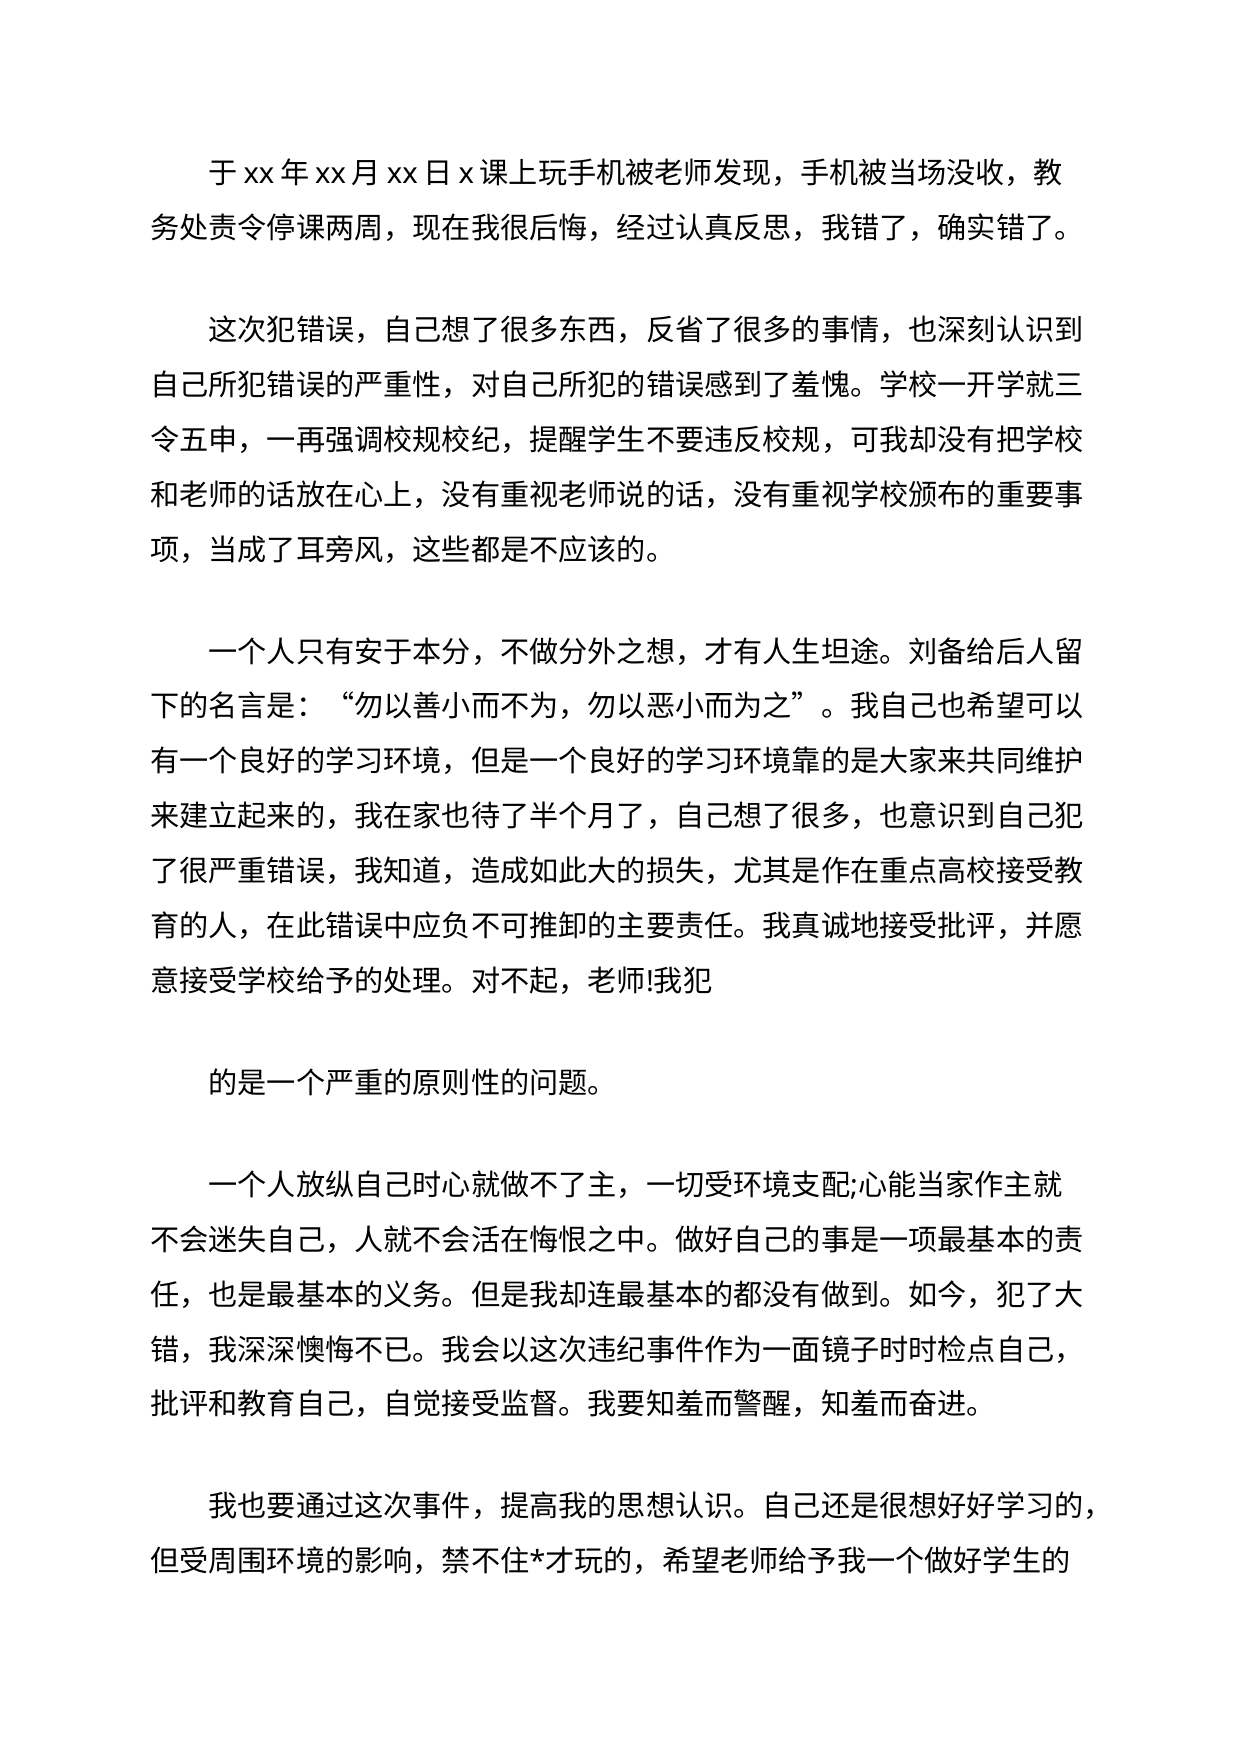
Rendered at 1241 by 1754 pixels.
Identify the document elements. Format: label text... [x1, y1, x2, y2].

text 一个人放纵自己时心就做不了主，一切受环境支配;心能当家作主就不会迷失自己，人就不会活在悔恨之中。做好自己的事是一项最基本的责任，也是最基本的义务。但是我却连最基本的都没有做到。如今，犯了大错，我深深懊悔不已。我会以这次违纪事件作为一面镜子时时检点自己，批评和教育自己，自觉接受监督。我要知羞而警醒，知羞而奋进。 [150, 1161, 1090, 1423]
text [150, 1483, 1090, 1580]
text 于xx年xx月xx日x课上玩手机被老师发现，手机被当场没收，教务处责令停课两周，现在我很后悔，经过认真反思，我错了，确实错了。 [150, 150, 1090, 247]
text 的是一个严重的原则性的问题。 [150, 1059, 1090, 1102]
text 一个人只有安于本分，不做分外之想，才有人生坦途。刘备给后人留下的名言是：“勿以善小而不为，勿以恶小而为之”。我自己也希望可以有一个良好的学习环境，但是一个良好的学习环境靠的是大家来共同维护来建立起来的，我在家也待了半个月了，自己想了很多，也意识到自己犯了很严重错误，我知道，造成如此大的损失，尤其是作在重点高校接受教育的人，在此错误中应负不可推卸的主要责任。我真诚地接受批评，并愿意接受学校给予的处理。对不起，老师!我犯 [150, 628, 1090, 1000]
text 这次犯错误，自己想了很多东西，反省了很多的事情，也深刻认识到自己所犯错误的严重性，对自己所犯的错误感到了羞愧。学校一开学就三令五申，一再强调校规校纪，提醒学生不要违反校规，可我却没有把学校和老师的话放在心上，没有重视老师说的话，没有重视学校颁布的重要事项，当成了耳旁风，这些都是不应该的。 [150, 307, 1090, 569]
